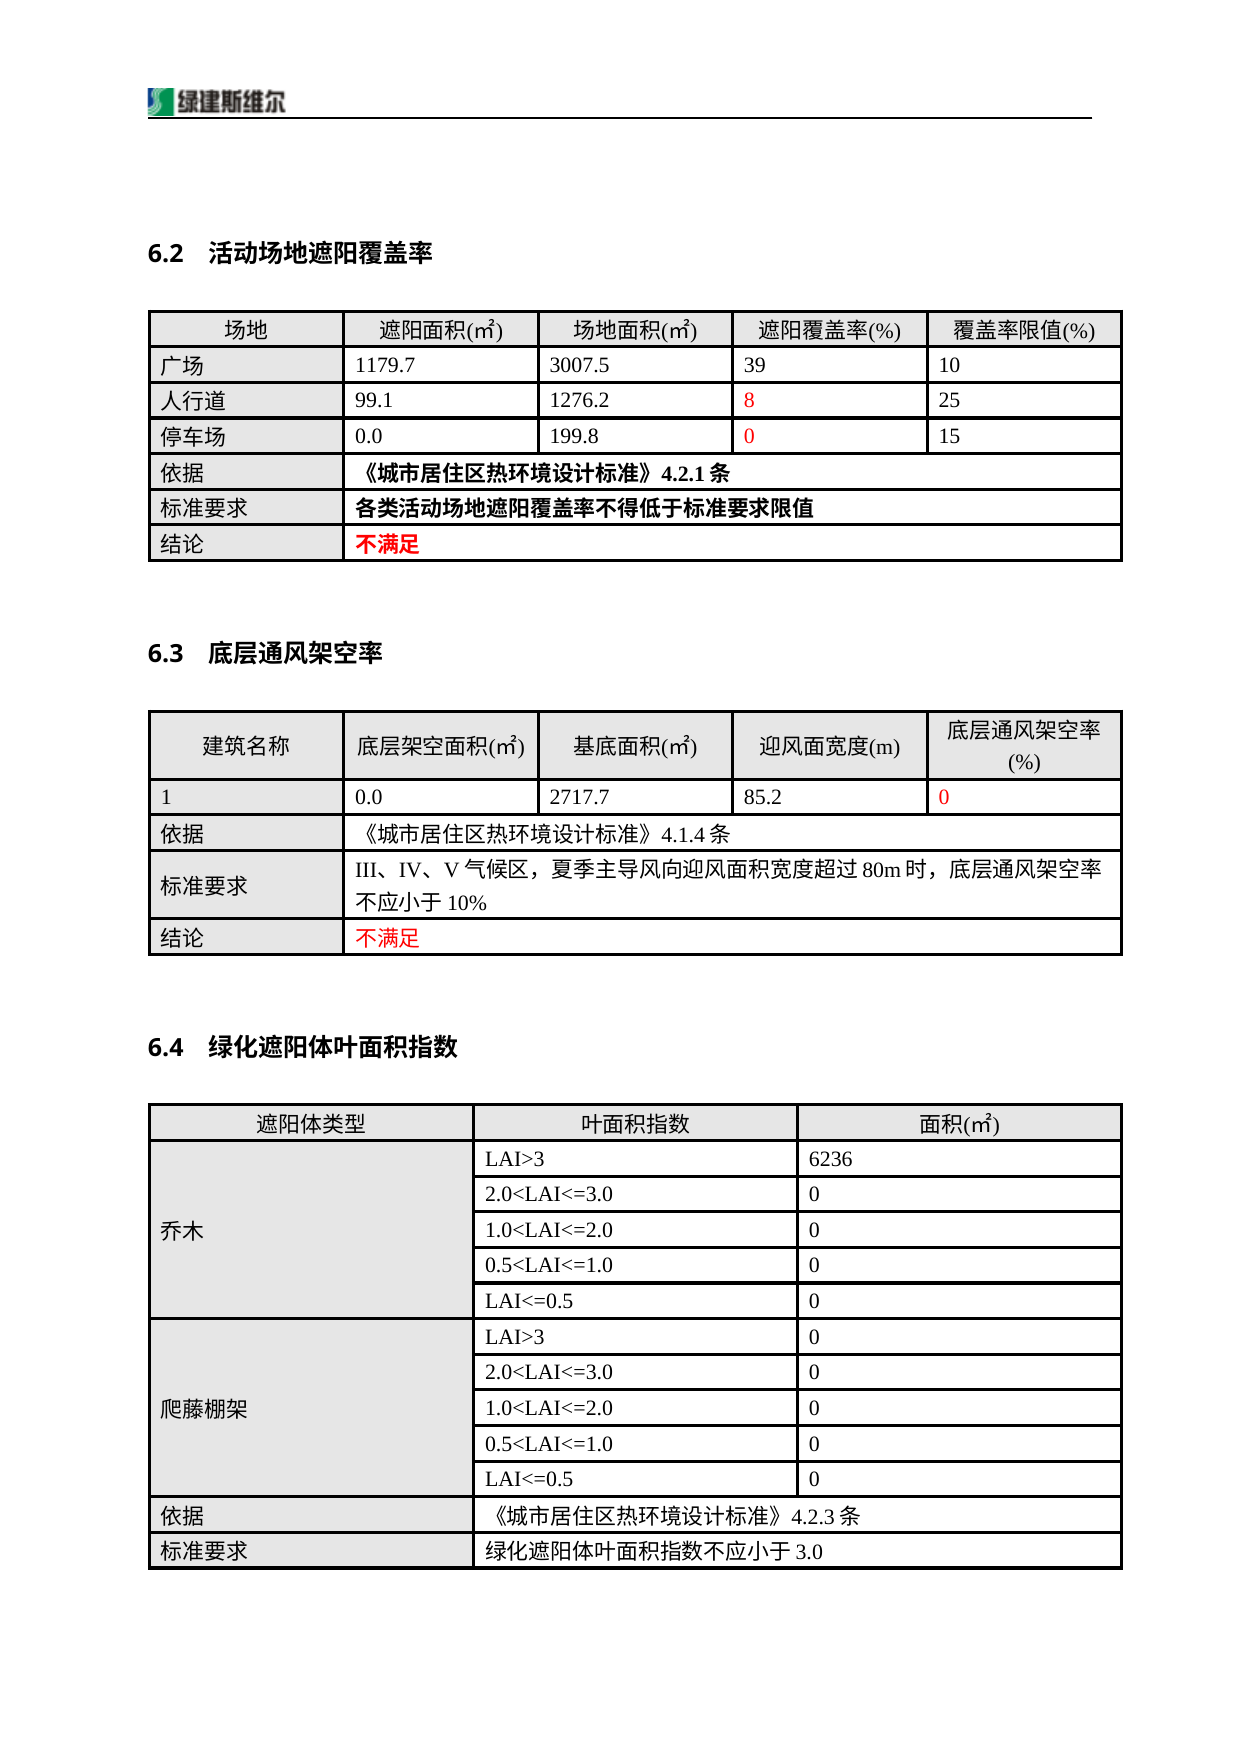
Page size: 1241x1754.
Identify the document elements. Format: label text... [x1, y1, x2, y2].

table_cell 0 [799, 1427, 1120, 1459]
table_header 叶面积指数 [475, 1106, 796, 1139]
table_cell 结论 [151, 526, 342, 559]
table_cell 爬藤棚架 [151, 1320, 472, 1495]
subtitle 活动场地遮阳覆盖率 [148, 219, 1092, 284]
table_cell 1276.2 [540, 384, 731, 416]
table_cell 1.0<LAI<=2.0 [475, 1391, 796, 1424]
table_header 建筑名称 [151, 713, 342, 778]
table_cell 15 [929, 420, 1120, 452]
table_cell 标准要求 [151, 1534, 472, 1566]
table_cell 99.1 [345, 384, 537, 416]
table_cell 各类活动场地遮阳覆盖率不得低于标准要求限值 [345, 491, 1120, 523]
table_cell 25 [929, 384, 1120, 416]
table_cell 1 [151, 781, 342, 813]
table_cell 3007.5 [540, 348, 731, 381]
table_cell 依据 [151, 1498, 472, 1531]
table_header 遮阳面积(㎡) [345, 313, 537, 345]
table_cell 《城市居住区热环境设计标准》4.1.4条 [345, 816, 1120, 849]
table_cell 标准要求 [151, 491, 342, 523]
table_cell 1.0<LAI<=2.0 [475, 1213, 796, 1246]
table_cell 人行道 [151, 384, 342, 416]
picture [147, 88, 289, 116]
table_cell 2717.7 [540, 781, 731, 813]
table_header 底层架空面积(㎡) [345, 713, 537, 778]
table_header 覆盖率限值(%) [929, 313, 1120, 345]
table_cell 标准要求 [151, 852, 342, 917]
table_cell 0.0 [345, 420, 537, 452]
table_header 场地面积(㎡) [540, 313, 731, 345]
table_cell 《城市居住区热环境设计标准》4.2.1条 [345, 455, 1120, 488]
table_cell 乔木 [151, 1142, 472, 1317]
table_cell 199.8 [540, 420, 731, 452]
table_header 遮阳体类型 [151, 1106, 472, 1139]
table_cell 2.0<LAI<=3.0 [475, 1356, 796, 1388]
table_cell 8 [734, 384, 926, 416]
table_cell 绿化遮阳体叶面积指数不应小于3.0 [475, 1534, 1120, 1566]
subtitle 绿化遮阳体叶面积指数 [148, 1013, 1092, 1078]
table_cell 不满足 [345, 526, 1120, 559]
table_cell 0 [734, 420, 926, 452]
table_cell 停车场 [151, 420, 342, 452]
table_cell LAI<=0.5 [475, 1285, 796, 1317]
table_cell III、IV、V气候区，夏季主导风向迎风面积宽度超过80m时，底层通风架空率不应小于10% [345, 852, 1120, 917]
table_cell 0 [799, 1249, 1120, 1281]
table_cell LAI>3 [475, 1320, 796, 1353]
table_header 面积(㎡) [799, 1106, 1120, 1139]
table_cell LAI>3 [475, 1142, 796, 1174]
table_cell 0 [799, 1213, 1120, 1246]
table_cell 0 [799, 1178, 1120, 1210]
table_cell 0 [799, 1391, 1120, 1424]
table_cell 85.2 [734, 781, 926, 813]
table_cell 不满足 [345, 920, 1120, 953]
table_header 基底面积(㎡) [540, 713, 731, 778]
table_header 底层通风架空率(%) [929, 713, 1120, 778]
table_cell 0.5<LAI<=1.0 [475, 1427, 796, 1459]
table_cell 0.0 [345, 781, 537, 813]
table_cell 0 [799, 1285, 1120, 1317]
subtitle 底层通风架空率 [148, 619, 1092, 684]
table_cell 0.5<LAI<=1.0 [475, 1249, 796, 1281]
table_cell 10 [929, 348, 1120, 381]
table_cell 1179.7 [345, 348, 537, 381]
table_cell 广场 [151, 348, 342, 381]
table_cell 2.0<LAI<=3.0 [475, 1178, 796, 1210]
table_cell 6236 [799, 1142, 1120, 1174]
table_cell 39 [734, 348, 926, 381]
table_header 场地 [151, 313, 342, 345]
table_cell 0 [929, 781, 1120, 813]
table_cell 0 [799, 1320, 1120, 1353]
table_cell 结论 [151, 920, 342, 953]
table_cell 0 [799, 1463, 1120, 1495]
table_cell 《城市居住区热环境设计标准》4.2.3条 [475, 1498, 1120, 1531]
table_cell LAI<=0.5 [475, 1463, 796, 1495]
table_header 迎风面宽度(m) [734, 713, 926, 778]
table_cell 依据 [151, 455, 342, 488]
table_cell 依据 [151, 816, 342, 849]
table_header 遮阳覆盖率(%) [734, 313, 926, 345]
table_cell 0 [799, 1356, 1120, 1388]
